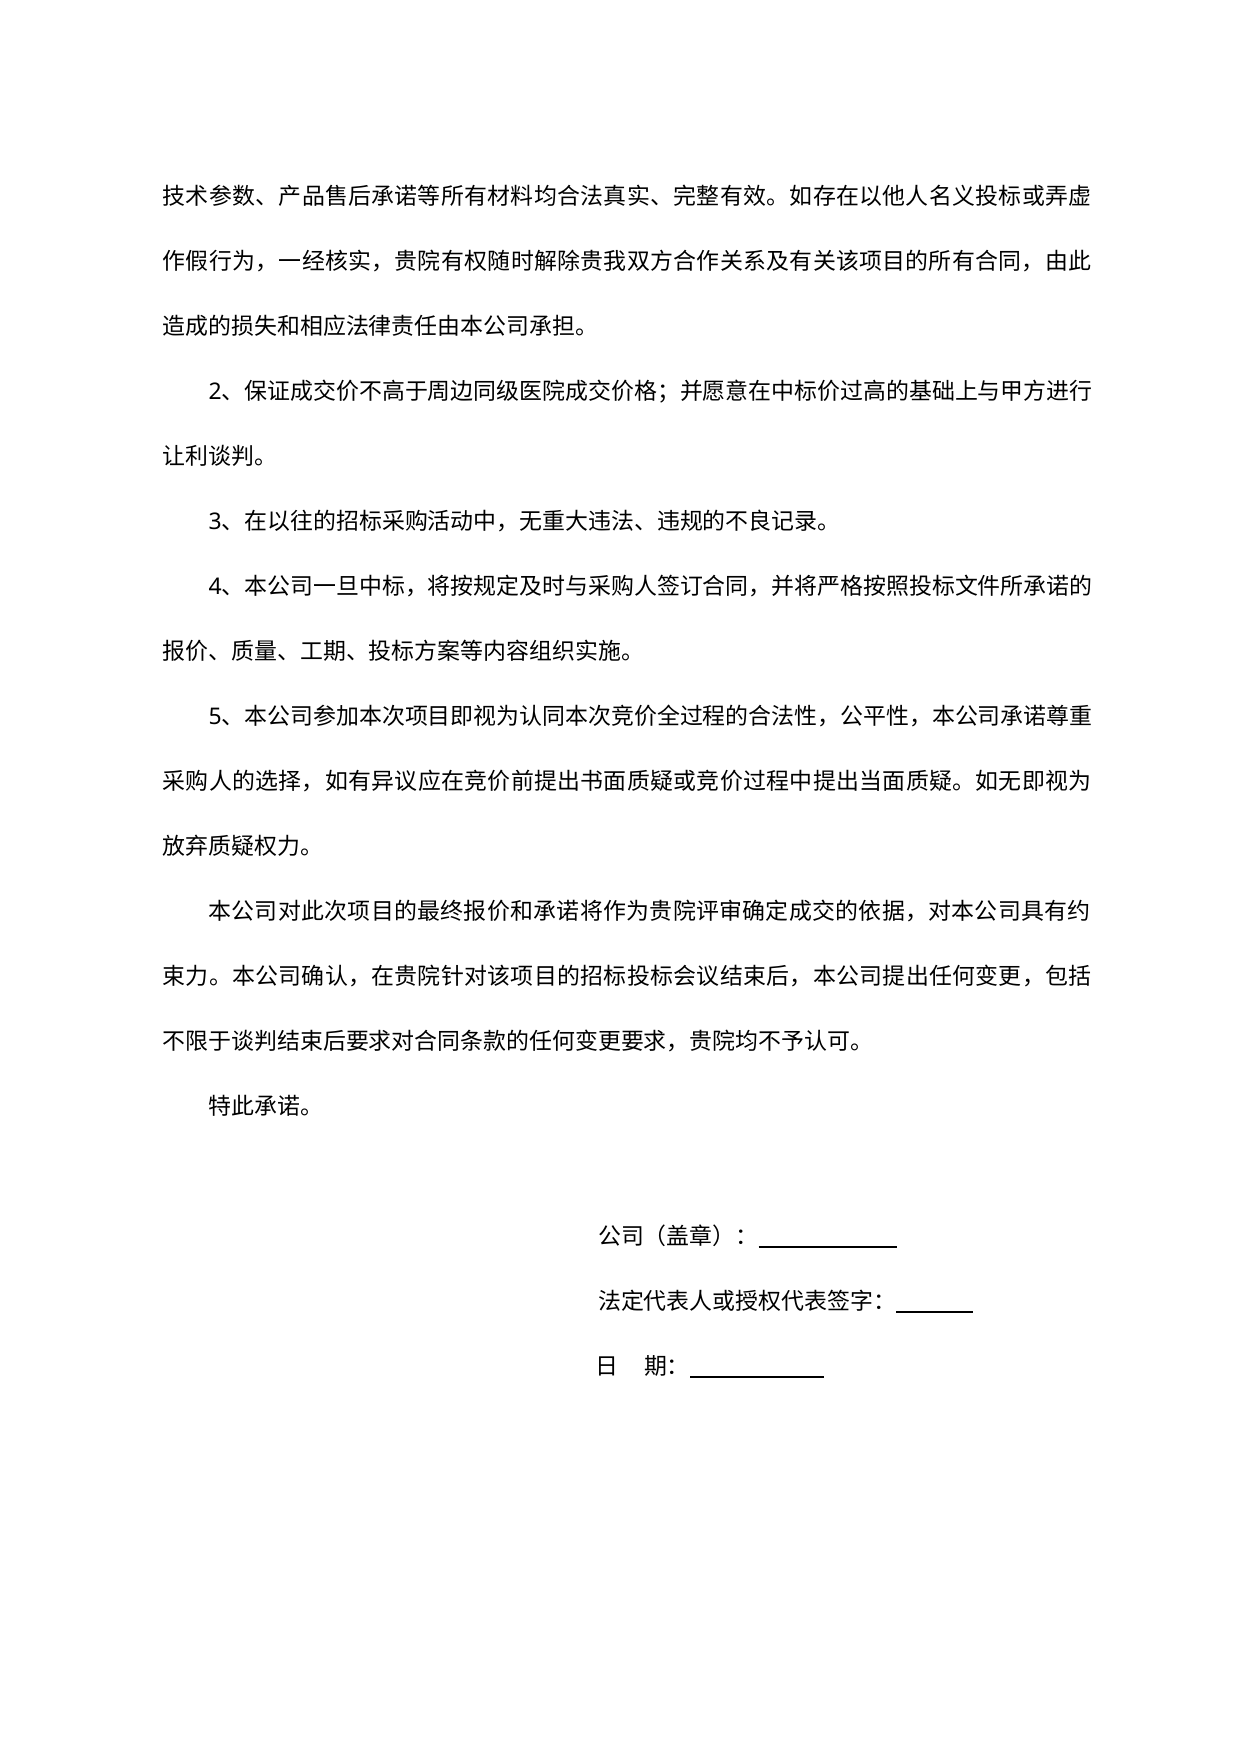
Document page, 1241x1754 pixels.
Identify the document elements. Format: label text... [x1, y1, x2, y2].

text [162, 162, 1093, 357]
text 法定代表人或授权代表签字： [162, 1267, 1093, 1332]
text 4、本公司一旦中标，将按规定及时与采购人签订合同，并将严格按照投标文件所承诺的报价、质量、工期、投标方案等内容组织实施。 [162, 552, 1093, 682]
text 本公司对此次项目的最终报价和承诺将作为贵院评审确定成交的依据，对本公司具有约束力。本公司确认，在贵院针对该项目的招标投标会议结束后，本公司提出任何变更，包括不限于谈判结束后要求对合同条款的任何变更要求，贵院均不予认可。 [162, 877, 1093, 1072]
text 2、保证成交价不高于周边同级医院成交价格；并愿意在中标价过高的基础上与甲方进行让利谈判。 [162, 357, 1093, 487]
text 日 期： [162, 1332, 1093, 1397]
text 公司（盖章）： [162, 1202, 1093, 1267]
text 特此承诺。 [162, 1072, 1093, 1137]
text 5、本公司参加本次项目即视为认同本次竞价全过程的合法性，公平性，本公司承诺尊重采购人的选择，如有异议应在竞价前提出书面质疑或竞价过程中提出当面质疑。如无即视为放弃质疑权力。 [162, 682, 1093, 877]
text 3、在以往的招标采购活动中，无重大违法、违规的不良记录。 [162, 487, 1093, 552]
